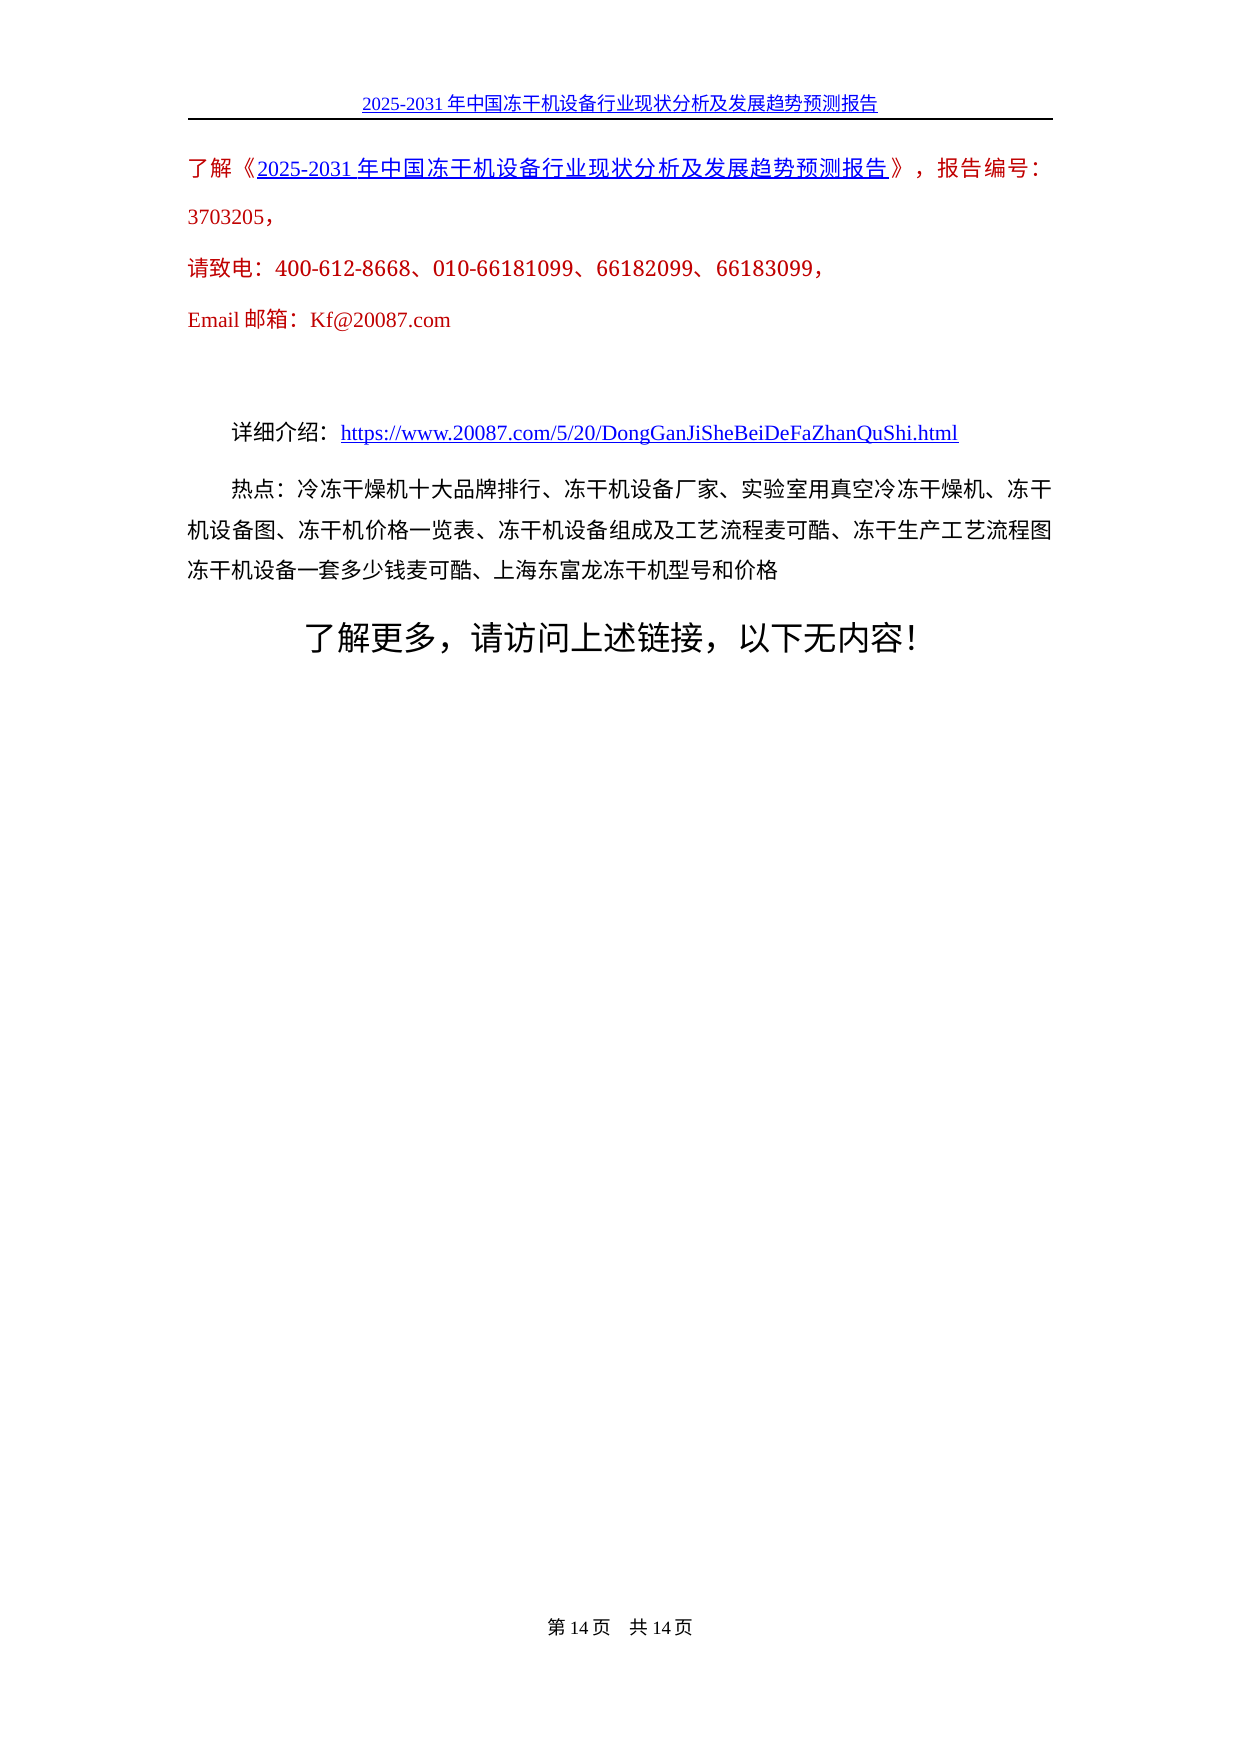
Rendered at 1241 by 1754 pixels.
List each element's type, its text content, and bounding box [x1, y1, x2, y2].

text 了解《2025-2031年中国冻干机设备行业现状分析及发展趋势预测报告》，报告编号：3703205， [187, 150, 1053, 231]
text 详细介绍：https://www.20087.com/5/20/DongGanJiSheBeiDeFaZhanQuShi.html [187, 415, 1053, 447]
text 请致电：400-612-8668、010-66181099、66182099、66183099， [187, 251, 1053, 283]
title 了解更多，请访问上述链接，以下无内容！ [187, 603, 1053, 668]
text 热点：冷冻干燥机十大品牌排行、冻干机设备厂家、实验室用真空冷冻干燥机、冻干机设备图、冻干机价格一览表、冻干机设备组成及工艺流程麦可酷、冻干生产工艺流程图、冻干机设备一套多少钱麦可酷、上海东富龙冻干机型号和价格 [187, 472, 1053, 585]
text Email邮箱：Kf@20087.com [187, 302, 1053, 334]
